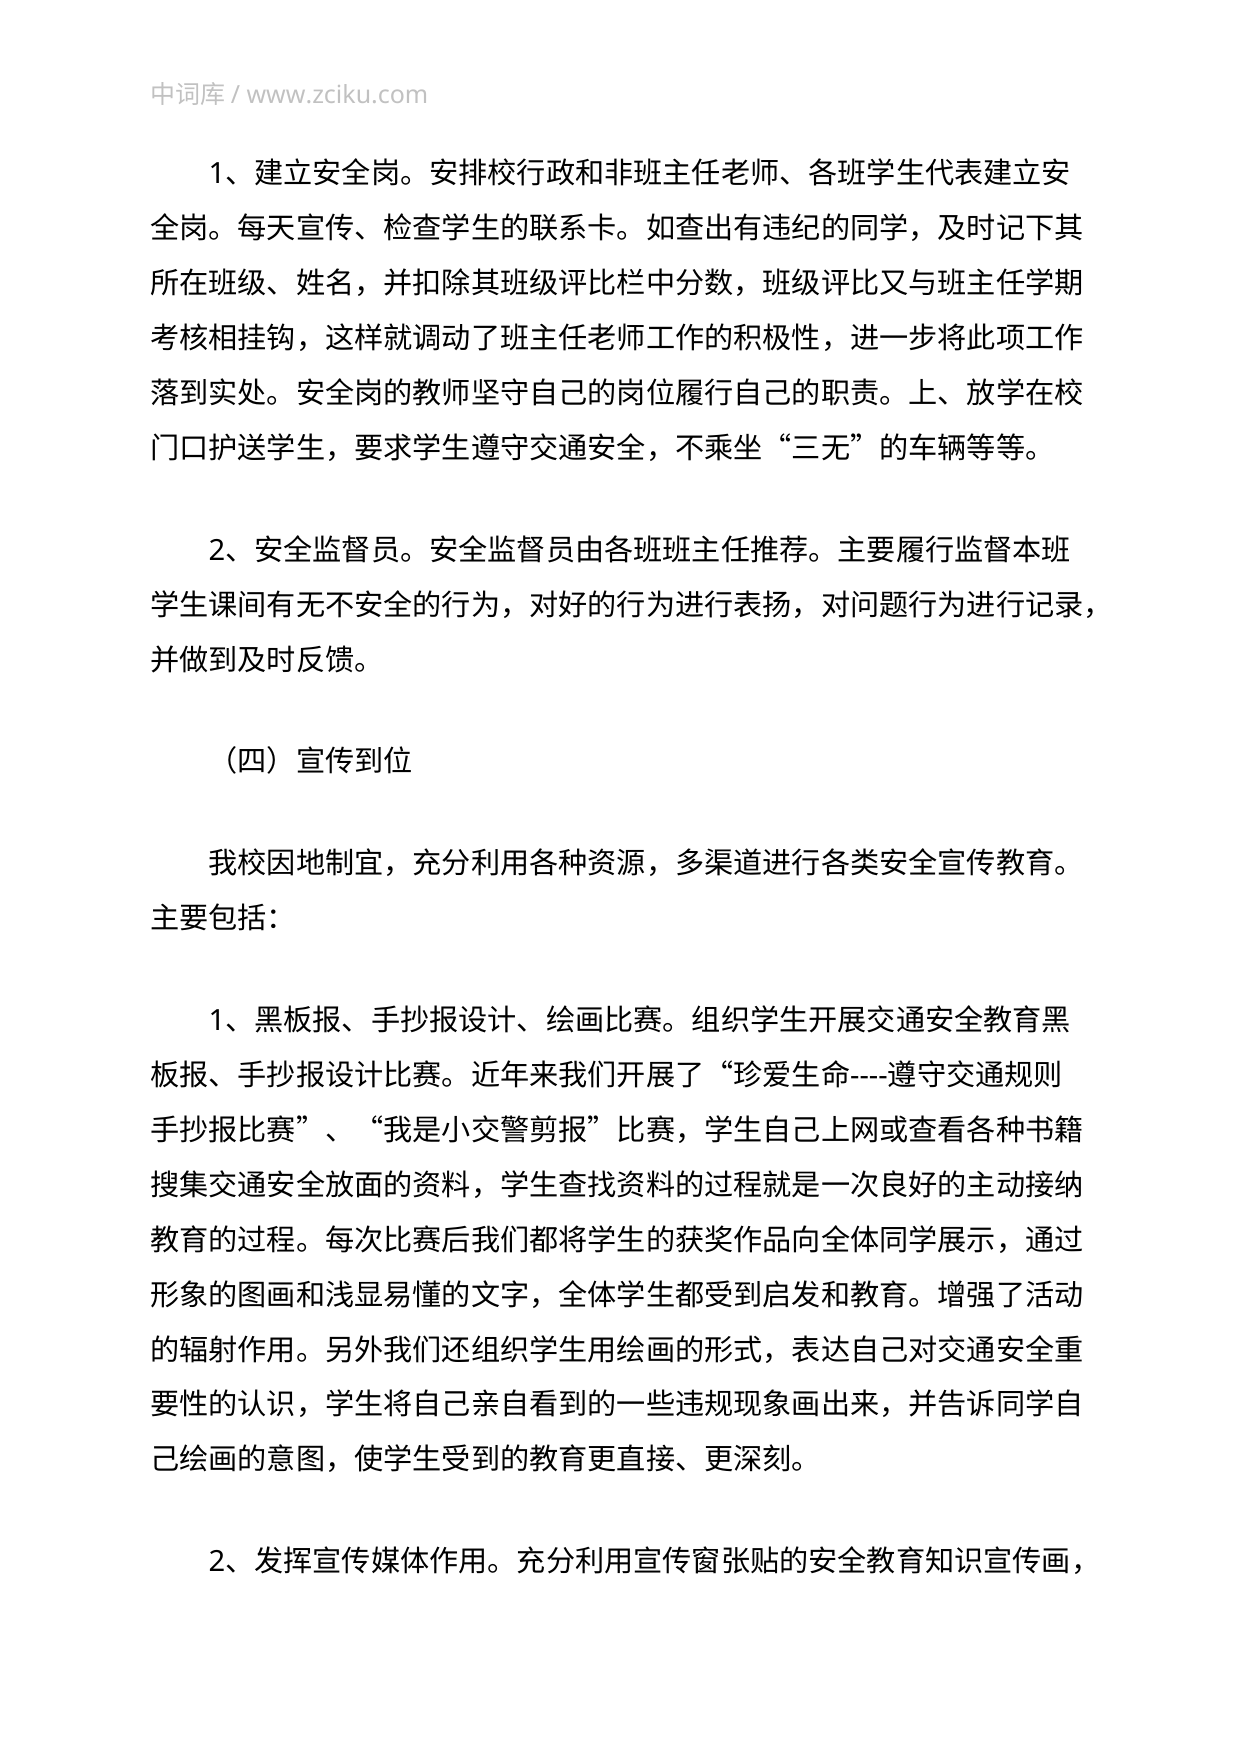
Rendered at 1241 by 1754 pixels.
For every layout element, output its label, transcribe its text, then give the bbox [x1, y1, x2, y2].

text 1、黑板报、手抄报设计、绘画比赛。组织学生开展交通安全教育黑板报、手抄报设计比赛。近年来我们开展了“珍爱生命----遵守交通规则手抄报比赛”、“我是小交警剪报”比赛，学生自己上网或查看各种书籍搜集交通安全放面的资料，学生查找资料的过程就是一次良好的主动接纳教育的过程。每次比赛后我们都将学生的获奖作品向全体同学展示，通过形象的图画和浅显易懂的文字，全体学生都受到启发和教育。增强了活动的辐射作用。另外我们还组织学生用绘画的形式，表达自己对交通安全重要性的认识，学生将自己亲自看到的一些违规现象画出来，并告诉同学自己绘画的意图，使学生受到的教育更直接、更深刻。 [150, 996, 1090, 1478]
text 1、建立安全岗。安排校行政和非班主任老师、各班学生代表建立安全岗。每天宣传、检查学生的联系卡。如查出有违纪的同学，及时记下其所在班级、姓名，并扣除其班级评比栏中分数，班级评比又与班主任学期考核相挂钩，这样就调动了班主任老师工作的积极性，进一步将此项工作落到实处。安全岗的教师坚守自己的岗位履行自己的职责。上、放学在校门口护送学生，要求学生遵守交通安全，不乘坐“三无”的车辆等等。 [150, 150, 1090, 467]
text （四）宣传到位 [150, 738, 1090, 780]
text 2、安全监督员。安全监督员由各班班主任推荐。主要履行监督本班学生课间有无不安全的行为，对好的行为进行表扬，对问题行为进行记录，并做到及时反馈。 [150, 526, 1090, 678]
text 我校因地制宜，充分利用各种资源，多渠道进行各类安全宣传教育。主要包括： [150, 840, 1090, 937]
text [150, 1538, 1090, 1580]
